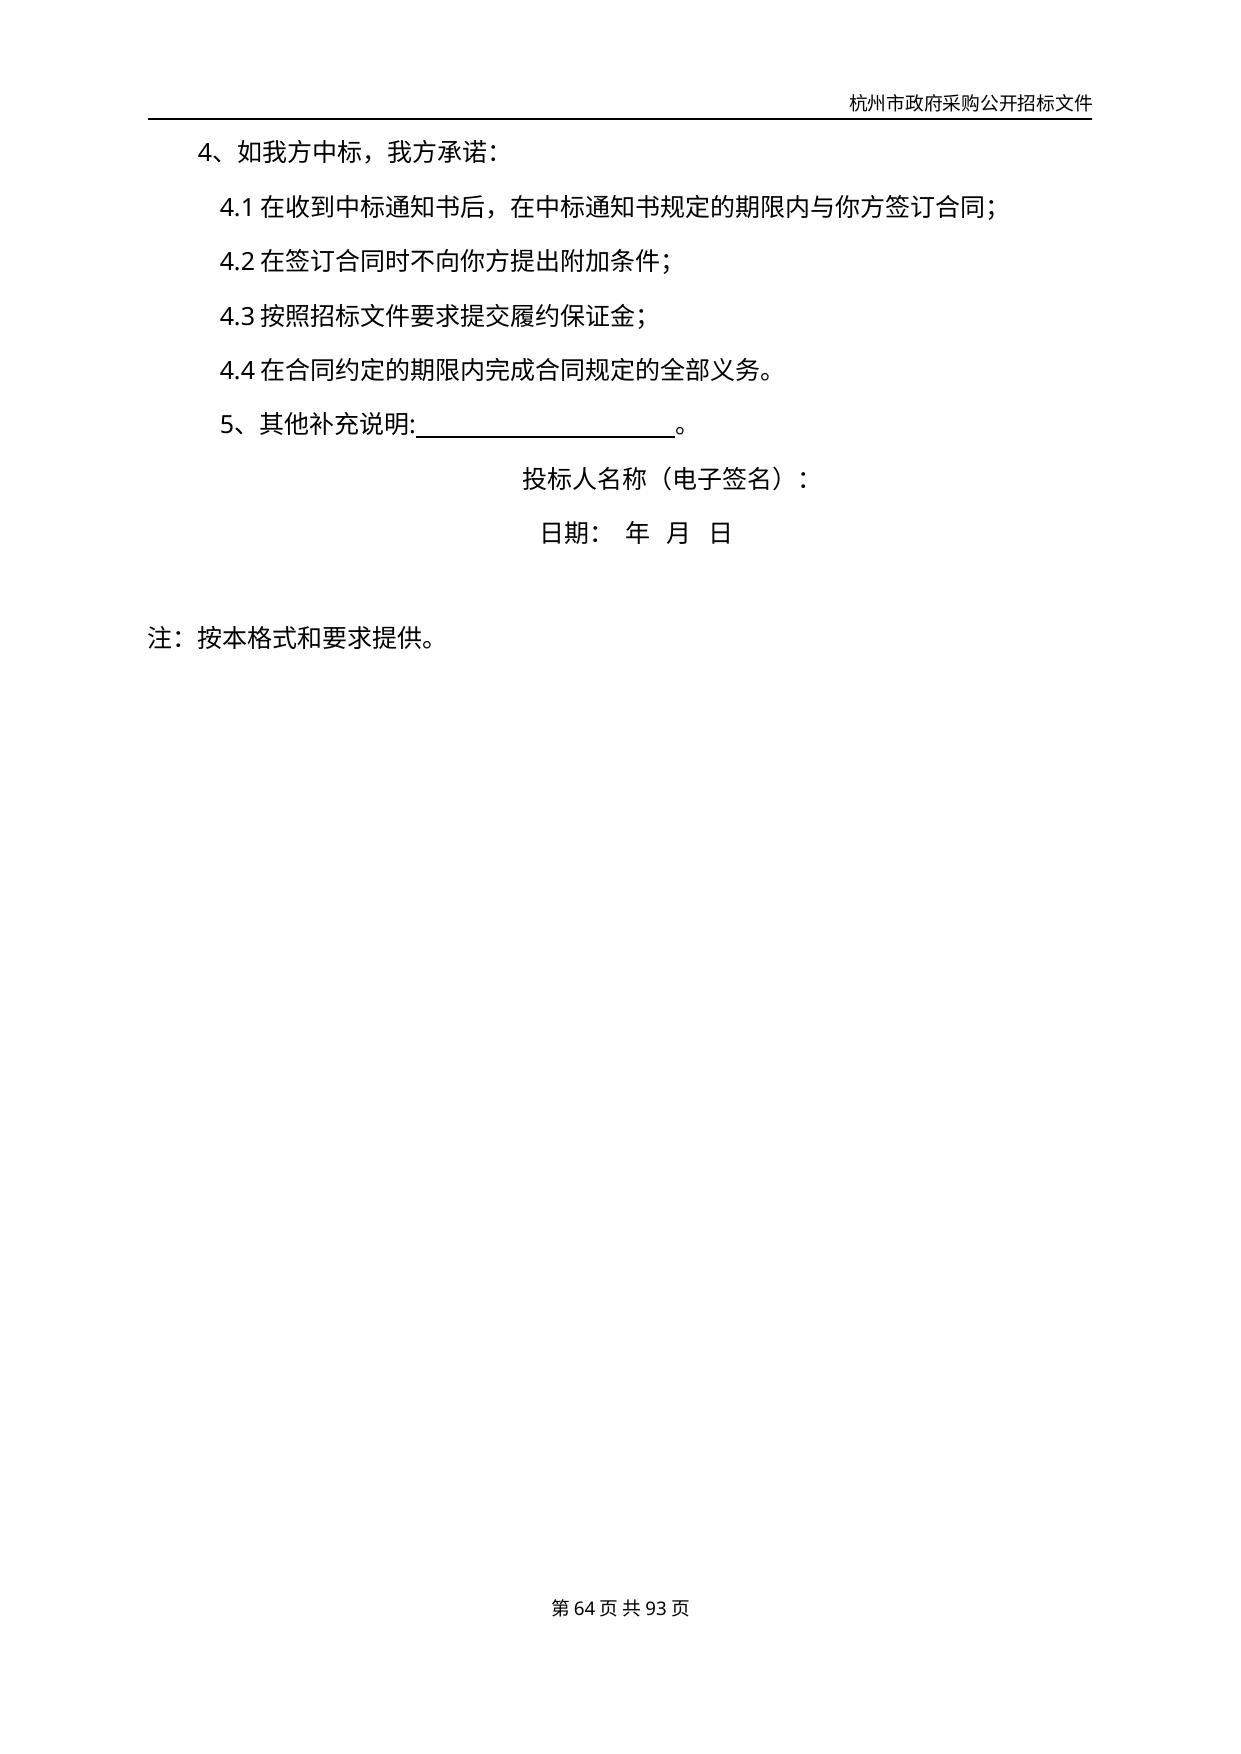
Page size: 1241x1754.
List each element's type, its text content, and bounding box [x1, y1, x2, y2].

text 投标人名称（电子签名）： [148, 459, 1092, 495]
text 注：按本格式和要求提供。 [148, 619, 1049, 655]
text 5、其他补充说明: 。 [169, 405, 1092, 441]
text 4.3按照招标文件要求提交履约保证金； [169, 296, 1092, 332]
text 4、如我方中标，我方承诺： [148, 133, 1092, 169]
text 4.1在收到中标通知书后，在中标通知书规定的期限内与你方签订合同； [169, 187, 1092, 223]
text 日期： 年 月 日 [148, 513, 1092, 550]
text 4.2在签订合同时不向你方提出附加条件； [169, 242, 1092, 278]
text 4.4在合同约定的期限内完成合同规定的全部义务。 [169, 350, 1092, 387]
